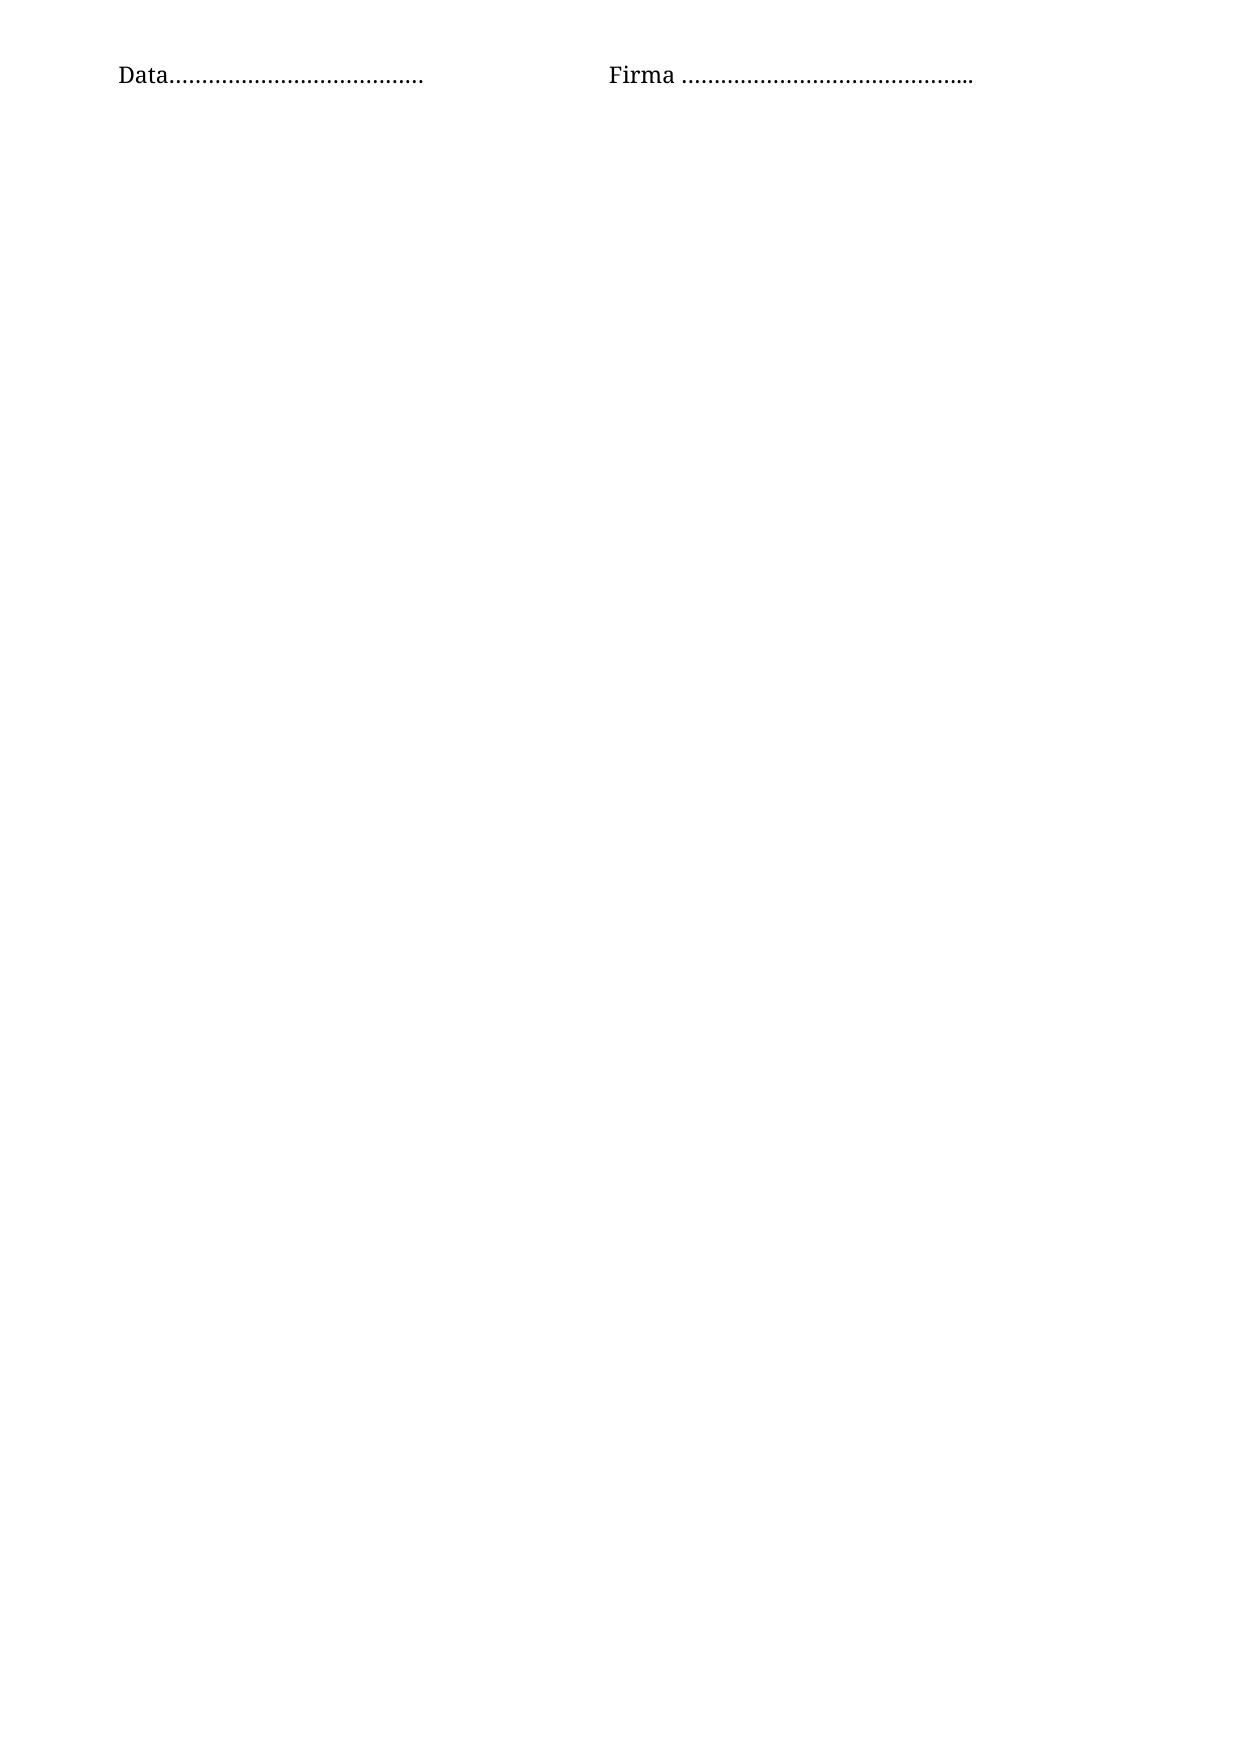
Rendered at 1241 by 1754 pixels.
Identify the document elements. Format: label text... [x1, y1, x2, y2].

text Data………………………………… Firma ……………………………………... [118, 59, 1122, 90]
